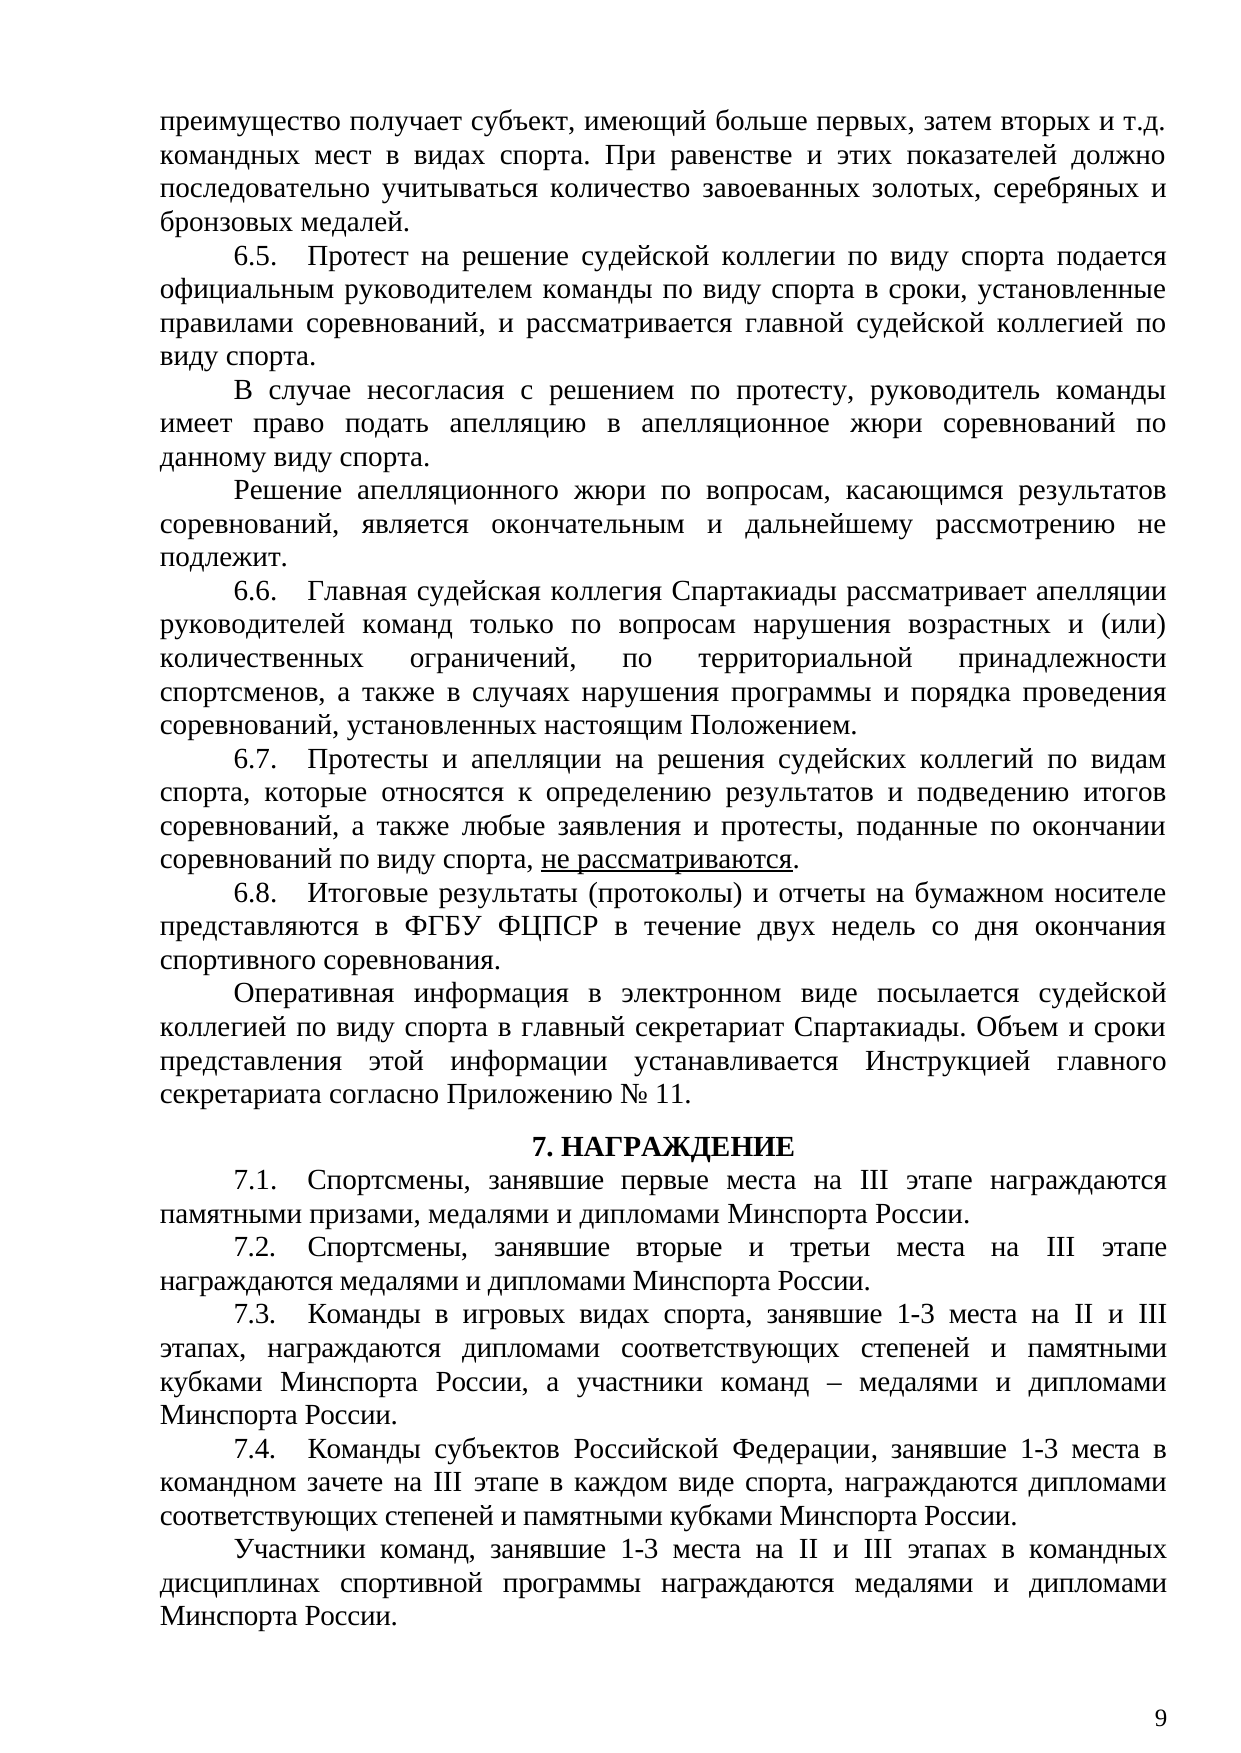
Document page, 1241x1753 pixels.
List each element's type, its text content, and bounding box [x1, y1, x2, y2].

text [159, 103, 1167, 238]
text 7.2. Спортсмены, занявшие вторые и третьи места на III этапе награждаются медалями и дипломами Минспорта России. [159, 1229, 1167, 1297]
text В случае несогласия с решением по протесту, руководитель команды имеет право подать апелляцию в апелляционное жюри соревнований по данному виду спорта. [159, 372, 1167, 472]
text Оперативная информация в электронном виде посылается судейской коллегией по виду спорта в главный секретариат Спартакиады. Объем и сроки представления этой информации устанавливается Инструкцией главного секретариата согласно Приложению № 11. [159, 976, 1167, 1110]
text Участники команд, занявшие 1-3 места на II и III этапах в командных дисциплинах спортивной программы награждаются медалями и дипломами Минспорта России. [159, 1531, 1167, 1632]
text 6.5. Протест на решение судейской коллегии по виду спорта подается официальным руководителем команды по виду спорта в сроки, установленные правилами соревнований, и рассматривается главной судейской коллегией по виду спорта. [159, 238, 1167, 372]
text 6.6. Главная судейская коллегия Спартакиады рассматривает апелляции руководителей команд только по вопросам нарушения возрастных и (или) количественных ограничений, по территориальной принадлежности спортсменов, а также в случаях нарушения программы и порядка проведения соревнований, установленных настоящим Положением. [159, 573, 1167, 741]
text 7.3. Команды в игровых видах спорта, занявшие 1-3 места на II и III этапах, награждаются дипломами соответствующих степеней и памятными кубками Минспорта России, а участники команд – медалями и дипломами Минспорта России. [159, 1297, 1167, 1431]
text 6.8. Итоговые результаты (протоколы) и отчеты на бумажном носителе представляются в ФГБУ ФЦПСР в течение двух недель со дня окончания спортивного соревнования. [159, 875, 1167, 976]
text 6.7. Протесты и апелляции на решения судейских коллегий по видам спорта, которые относятся к определению результатов и подведению итогов соревнований, а также любые заявления и протесты, поданные по окончании соревнований по виду спорта, не рассматриваются. [159, 741, 1167, 875]
text 7.4. Команды субъектов Российской Федерации, занявшие 1-3 места в командном зачете на III этапе в каждом виде спорта, награждаются дипломами соответствующих степеней и памятными кубками Минспорта России. [159, 1431, 1167, 1531]
text Решение апелляционного жюри по вопросам, касающимся результатов соревнований, является окончательным и дальнейшему рассмотрению не подлежит. [159, 472, 1167, 573]
text 7.1. Спортсмены, занявшие первые места на III этапе награждаются памятными призами, медалями и дипломами Минспорта России. [159, 1162, 1167, 1229]
text 7. НАГРАЖДЕНИЕ [159, 1129, 1167, 1162]
